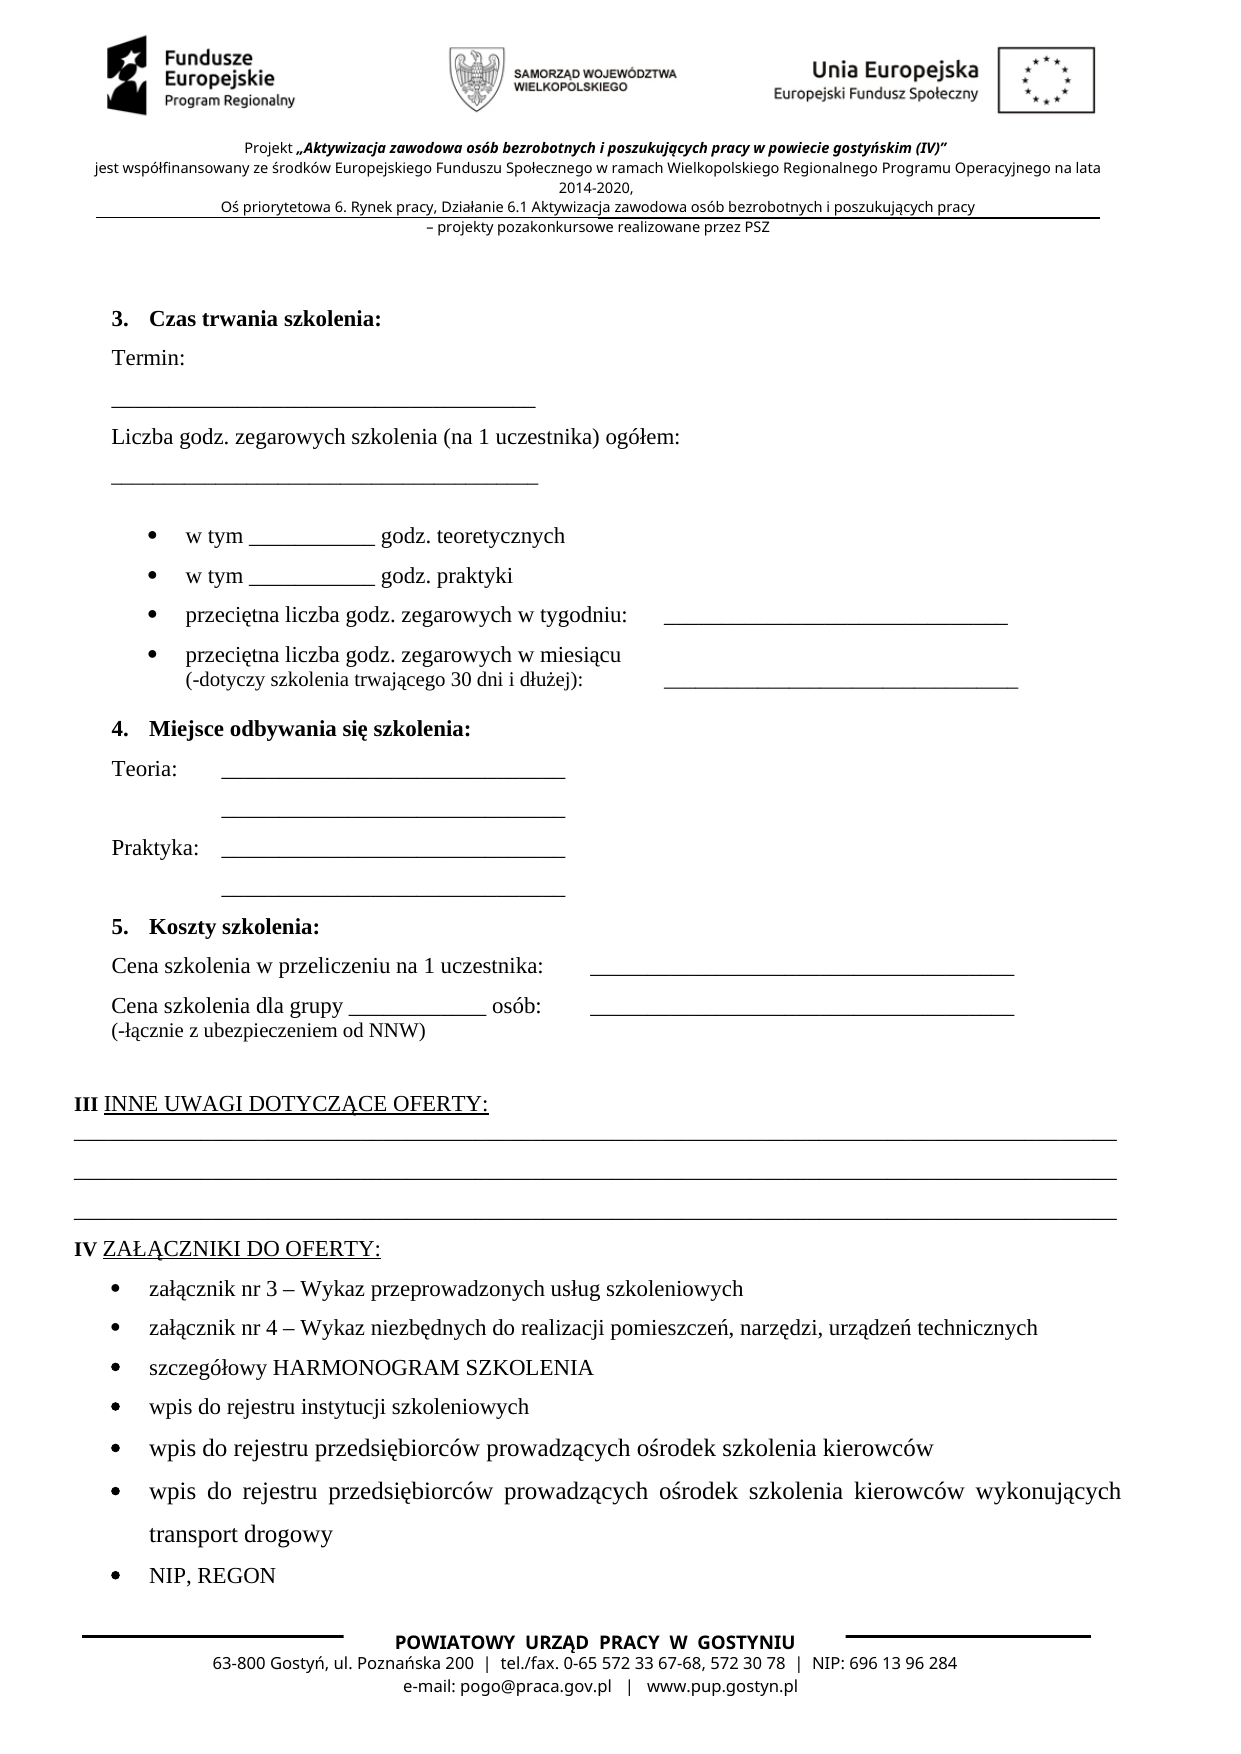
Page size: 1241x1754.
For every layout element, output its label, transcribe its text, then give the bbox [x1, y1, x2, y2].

list załącznik nr 4 – Wykaz niezbędnych do realizacji pomieszczeń, narzędzi, urządzeń technicznych [111, 1314, 1122, 1341]
list Czas trwania szkolenia: [111, 304, 1122, 331]
text IV ZAŁĄCZNIKI DO OFERTY: [74, 1235, 1122, 1262]
list przeciętna liczba godz. zegarowych w tygodniu: ______________________________ [148, 602, 1122, 628]
list szczegółowy HARMONOGRAM SZKOLENIA [111, 1354, 1122, 1380]
text Cena szkolenia w przeliczeniu na 1 uczestnika: _____________________________________ [111, 952, 1122, 979]
text (-łącznie z ubezpieczeniem od NNW) [111, 1018, 1122, 1042]
list wpis do rejestru instytucji szkoleniowych [111, 1393, 1122, 1419]
text ______________________________ [111, 873, 1122, 900]
text _____________________________________ [111, 383, 1122, 410]
text Termin: [111, 344, 1122, 370]
list Koszty szkolenia: [111, 913, 1122, 939]
list w tym ___________ godz. praktyki [148, 562, 1122, 588]
text (-dotyczy szkolenia trwającego 30 dni i dłużej): __________________________________ [148, 667, 1122, 691]
list przeciętna liczba godz. zegarowych w miesiącu [148, 641, 1122, 667]
text III INNE UWAGI DOTYCZĄCE OFERTY: [74, 1090, 1122, 1117]
list wpis do rejestru przedsiębiorców prowadzących ośrodek szkolenia kierowców wykonujących transport drogowy [111, 1476, 1122, 1548]
text Praktyka: ______________________________ [111, 834, 1122, 860]
text _________________________________________ [111, 462, 1122, 487]
picture [84, 26, 1117, 126]
text Teoria: ______________________________ [111, 755, 1122, 781]
list Miejsce odbywania się szkolenia: [111, 716, 1122, 742]
text ______________________________ [111, 794, 1122, 821]
list wpis do rejestru przedsiębiorców prowadzących ośrodek szkolenia kierowców [111, 1433, 1122, 1461]
text Liczba godz. zegarowych szkolenia (na 1 uczestnika) ogółem: [111, 423, 1122, 449]
text Cena szkolenia dla grupy ____________ osób: _____________________________________ [111, 992, 1122, 1018]
list załącznik nr 3 – Wykaz przeprowadzonych usług szkoleniowych [111, 1275, 1122, 1301]
list NIP, REGON [111, 1562, 1122, 1588]
list w tym ___________ godz. teoretycznych [148, 523, 1122, 549]
text _________________________________________________________________________________________________________________________________________________________________________________________________________________________________________________________________________________ [74, 1117, 1122, 1222]
